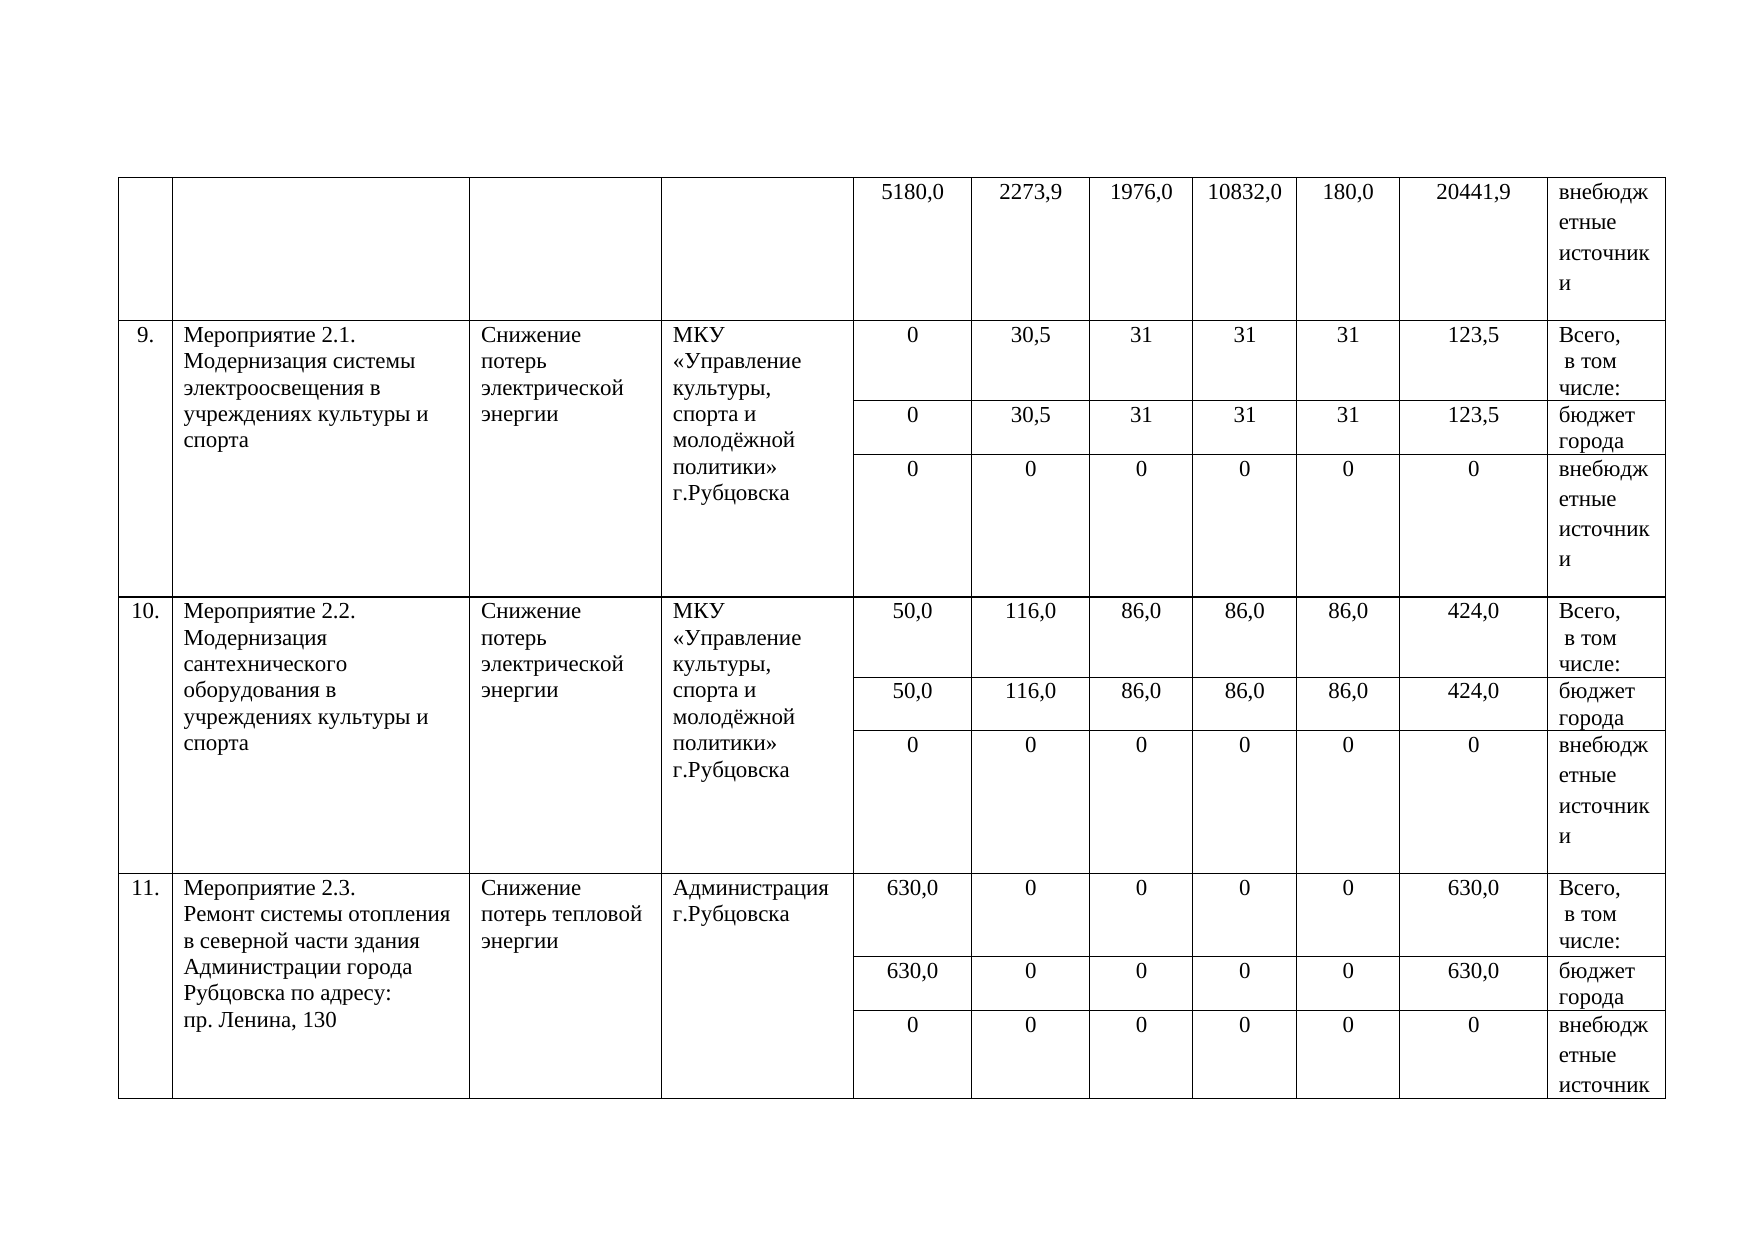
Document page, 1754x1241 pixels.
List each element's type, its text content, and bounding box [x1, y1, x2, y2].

table_cell 0 [1193, 731, 1296, 873]
table_cell 20441,9 [1400, 178, 1547, 320]
table_cell 5180,0 [854, 178, 971, 320]
table_cell 0 [1297, 731, 1399, 873]
table_cell 50,0 [854, 678, 971, 730]
table_cell 116,0 [972, 678, 1089, 730]
table_cell 630,0 [854, 957, 971, 1009]
table_cell 0 [854, 1011, 971, 1097]
table_cell 86,0 [1297, 678, 1399, 730]
table_cell 86,0 [1193, 678, 1296, 730]
table_cell 0 [1400, 731, 1547, 873]
table_cell 0 [972, 957, 1089, 1009]
table_cell 0 [854, 731, 971, 873]
table_cell внебюджетные источники [1548, 731, 1665, 873]
table_cell 2273,9 [972, 178, 1089, 320]
table_cell 0 [972, 1011, 1089, 1097]
table_cell 31 [1090, 401, 1192, 454]
table_cell 0 [854, 455, 971, 596]
table_cell 30,5 [972, 401, 1089, 454]
table_cell 0 [854, 321, 971, 400]
table_cell 30,5 [972, 321, 1089, 400]
table_cell 116,0 [972, 598, 1089, 677]
table_cell 0 [1090, 731, 1192, 873]
table_cell 86,0 [1193, 598, 1296, 677]
table_cell 630,0 [854, 874, 971, 956]
table_cell МКУ «Управление культуры, спорта и молодёжной политики» г.Рубцовска [662, 321, 853, 596]
table_cell 10. [119, 598, 172, 873]
table_cell бюджет города [1548, 401, 1665, 454]
table_cell 0 [1297, 455, 1399, 596]
table_cell внебюджетные источники [1548, 178, 1665, 320]
table_cell Всего, в том числе: [1548, 598, 1665, 677]
table_cell 50,0 [854, 598, 971, 677]
table_cell бюджет города [1548, 957, 1665, 1009]
table_cell Мероприятие 2.2. Модернизация сантехнического оборудования в учреждениях культуры и спорта [173, 598, 469, 873]
table_cell 424,0 [1400, 678, 1547, 730]
table_cell 31 [1193, 401, 1296, 454]
table_cell 0 [1400, 455, 1547, 596]
table_cell 123,5 [1400, 321, 1547, 400]
table_cell 31 [1090, 321, 1192, 400]
table_cell 0 [1400, 1011, 1547, 1097]
table_cell 180,0 [1297, 178, 1399, 320]
table_cell 0 [1090, 1011, 1192, 1097]
table_cell Администрация г.Рубцовска [662, 874, 853, 1097]
table_cell 0 [1193, 874, 1296, 956]
table_cell 0 [1193, 1011, 1296, 1097]
table_cell 1976,0 [1090, 178, 1192, 320]
table_cell 31 [1193, 321, 1296, 400]
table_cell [1548, 1011, 1665, 1097]
table_cell Снижение потерь электрической энергии [470, 321, 661, 596]
table_cell Мероприятие 2.3. Ремонт системы отопления в северной части здания Администрации города Рубцовска по адресу: пр. Ленина, 130 [173, 874, 469, 1097]
table_cell 630,0 [1400, 957, 1547, 1009]
table_cell 31 [1297, 321, 1399, 400]
table_cell Всего, в том числе: [1548, 874, 1665, 956]
table_cell 0 [1297, 957, 1399, 1009]
table_cell 0 [1297, 874, 1399, 956]
table_cell 9. [119, 321, 172, 596]
table_cell 0 [1090, 957, 1192, 1009]
table_cell 11. [119, 874, 172, 1097]
table_cell Снижение потерь электрической энергии [470, 598, 661, 873]
table_cell внебюджетные источники [1548, 455, 1665, 596]
table_cell 10832,0 [1193, 178, 1296, 320]
table_cell 31 [1297, 401, 1399, 454]
table_cell 0 [972, 455, 1089, 596]
table_cell 123,5 [1400, 401, 1547, 454]
table_cell бюджет города [1548, 678, 1665, 730]
table_cell 0 [854, 401, 971, 454]
table_cell 86,0 [1090, 598, 1192, 677]
table_cell 86,0 [1090, 678, 1192, 730]
table_cell Мероприятие 2.1. Модернизация системы электроосвещения в учреждениях культуры и спорта [173, 321, 469, 596]
table_cell 0 [972, 731, 1089, 873]
table_cell Всего, в том числе: [1548, 321, 1665, 400]
table_cell 0 [1090, 874, 1192, 956]
table_cell 630,0 [1400, 874, 1547, 956]
table_cell 0 [972, 874, 1089, 956]
table_cell 0 [1090, 455, 1192, 596]
table_cell МКУ «Управление культуры, спорта и молодёжной политики» г.Рубцовска [662, 598, 853, 873]
table_cell 0 [1193, 957, 1296, 1009]
table_cell 0 [1193, 455, 1296, 596]
table_cell 424,0 [1400, 598, 1547, 677]
table_cell 86,0 [1297, 598, 1399, 677]
table_cell Снижение потерь тепловой энергии [470, 874, 661, 1097]
table_cell 0 [1297, 1011, 1399, 1097]
